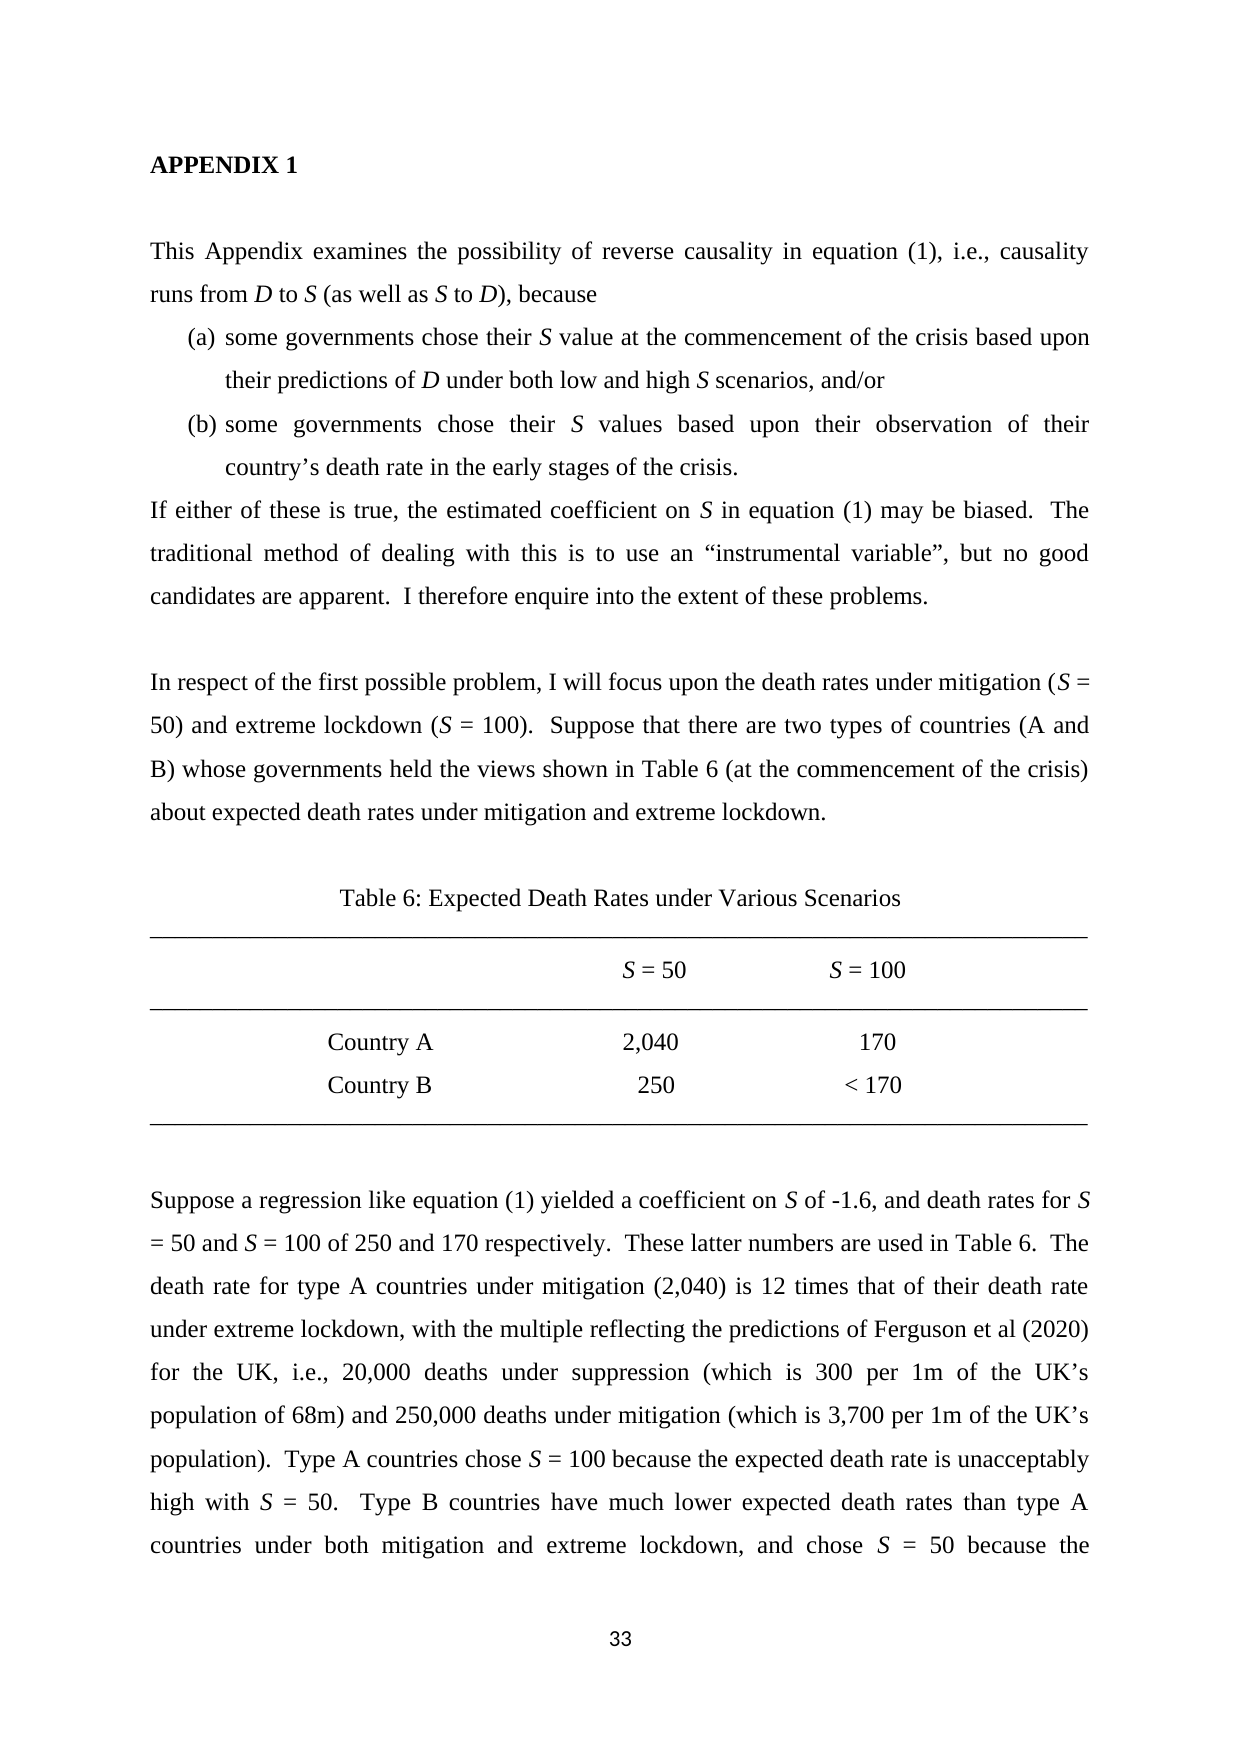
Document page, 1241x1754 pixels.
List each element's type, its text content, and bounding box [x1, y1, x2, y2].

list If either of these is true, the estimated coefficient on S in equation (1) may be biased. The traditional method of dealing with this is to use an “instrumental variable”, but no good candidates are apparent. I therefore enquire into the extent of these problems. [150, 495, 1090, 610]
list some governments chose their S values based upon their observation of their country’s death rate in the early stages of the crisis. [187, 409, 1090, 481]
text ___________________________________________________________________________ [150, 984, 1090, 1012]
list In respect of the first possible problem, I will focus upon the death rates under mitigation (S = 50) and extreme lockdown (S = 100). Suppose that there are two types of countries (A and B) whose governments held the views shown in Table 6 (at the commencement of the crisis) about expected death rates under mitigation and extreme lockdown. [150, 667, 1090, 826]
text S = 50 S = 100 [150, 955, 1090, 984]
text ___________________________________________________________________________ [150, 1099, 1090, 1127]
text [150, 1185, 1090, 1559]
text This Appendix examines the possibility of reverse causality in equation (1), i.e., causality runs from D to S (as well as S to D), because [150, 236, 1090, 308]
text APPENDIX 1 [150, 150, 1090, 179]
text Table 6: Expected Death Rates under Various Scenarios [150, 883, 1090, 912]
text Country B 250 < 170 [150, 1070, 1090, 1099]
text ___________________________________________________________________________ [150, 912, 1090, 941]
text Country A 2,040 170 [150, 1027, 1090, 1056]
list some governments chose their S value at the commencement of the crisis based upon their predictions of D under both low and high S scenarios, and/or [187, 322, 1090, 394]
